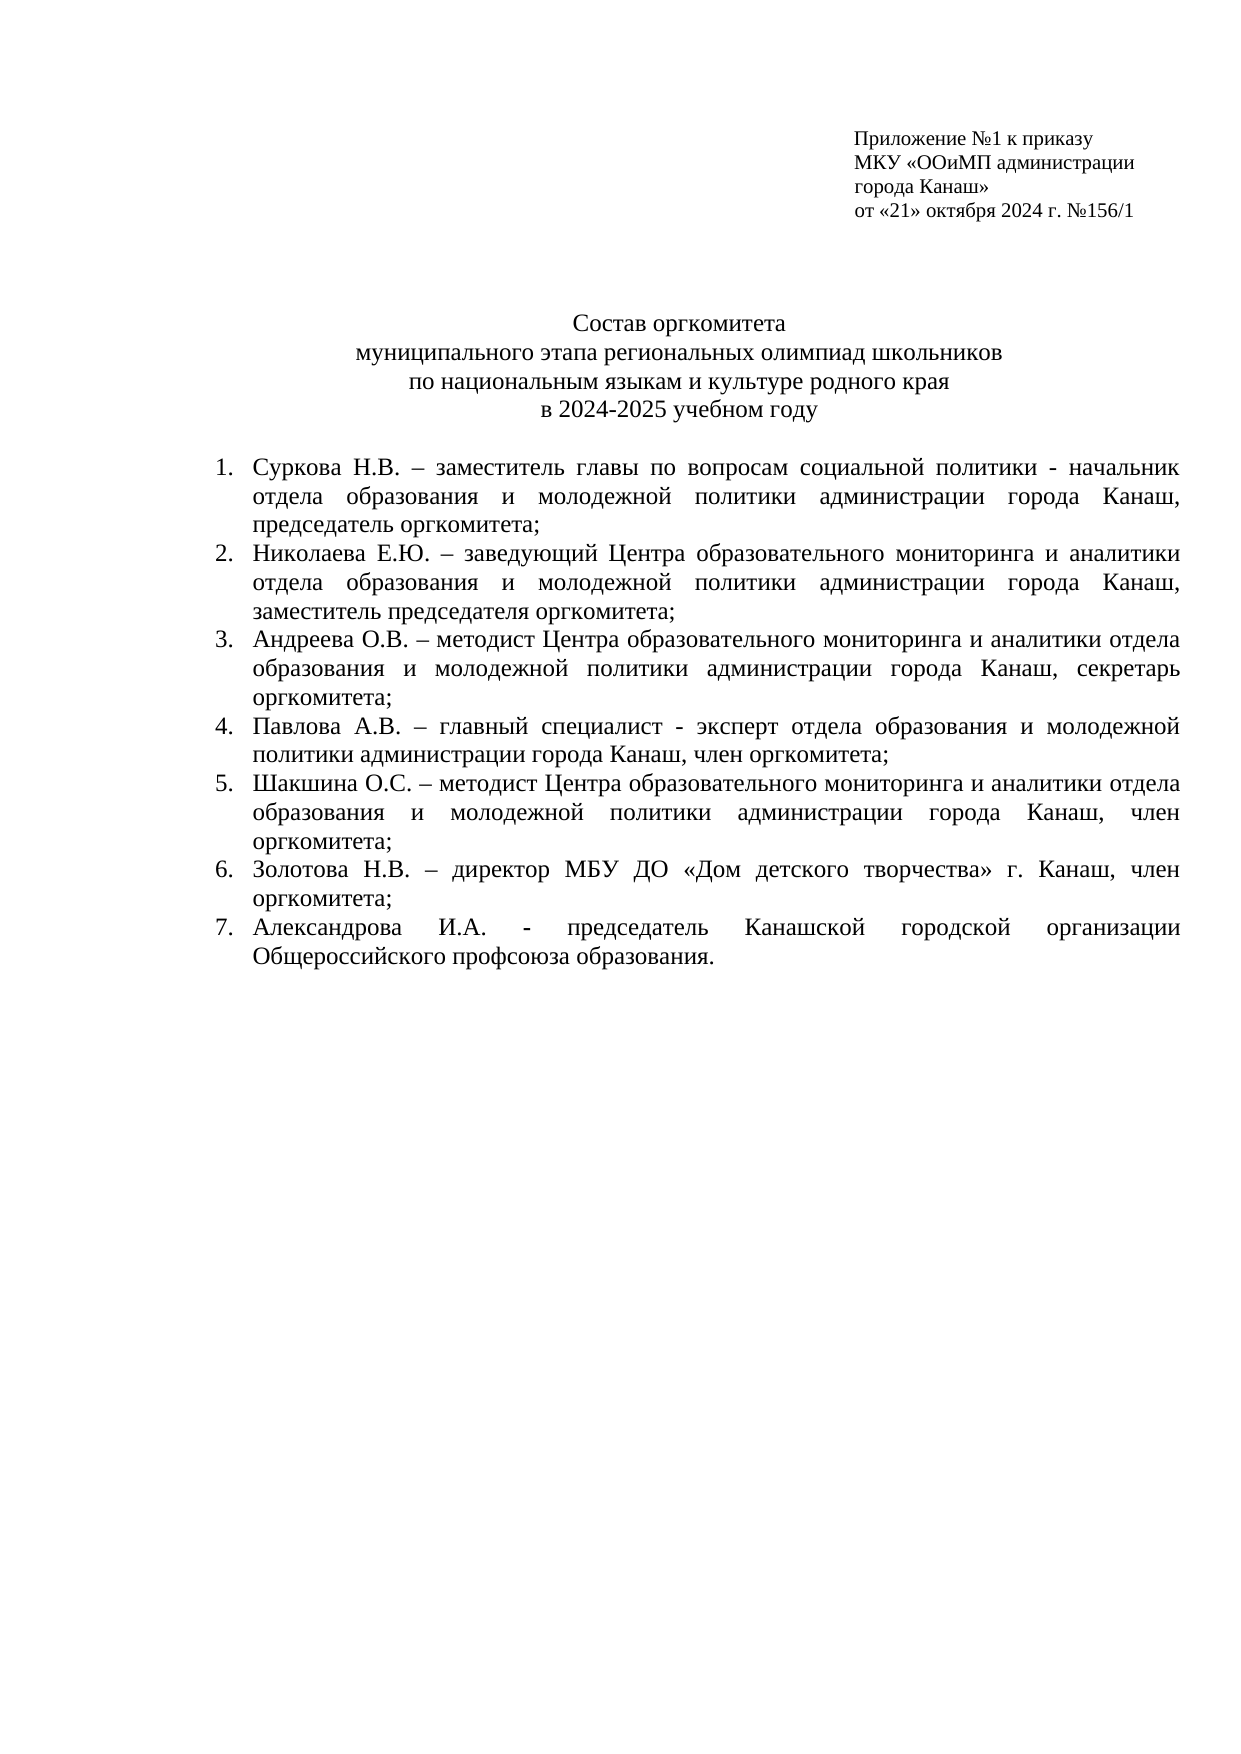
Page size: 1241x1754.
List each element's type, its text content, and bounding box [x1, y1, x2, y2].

text в 2024-2025 учебном году [177, 394, 1181, 423]
list Андреева О.В. – методист Центра образовательного мониторинга и аналитики отдела образования и молодежной политики администрации города Канаш, секретарь оргкомитета; [215, 624, 1181, 711]
text по национальным языкам и культуре родного края [177, 366, 1181, 394]
text МКУ «ООиМП администрации [177, 150, 1181, 174]
text Состав оргкомитета [177, 308, 1181, 337]
text муниципального этапа региональных олимпиад школьников [177, 337, 1181, 366]
text Приложение №1 к приказу [177, 126, 1181, 150]
list Павлова А.В. – главный специалист - эксперт отдела образования и молодежной политики администрации города Канаш, член оргкомитета; [215, 711, 1181, 768]
text города Канаш» [177, 174, 1181, 198]
text от «21» октября 2024 г. №156/1 [177, 198, 1181, 222]
list Николаева Е.Ю. – заведующий Центра образовательного мониторинга и аналитики отдела образования и молодежной политики администрации города Канаш, заместитель председателя оргкомитета; [215, 538, 1181, 624]
list Шакшина О.С. – методист Центра образовательного мониторинга и аналитики отдела образования и молодежной политики администрации города Канаш, член оргкомитета; [215, 768, 1181, 854]
list Александрова И.А. - председатель Канашской городской организации Общероссийского профсоюза образования. [215, 912, 1181, 969]
list Суркова Н.В. – заместитель главы по вопросам социальной политики - начальник отдела образования и молодежной политики администрации города Канаш, председатель оргкомитета; [215, 452, 1181, 538]
list Золотова Н.В. – директор МБУ ДО «Дом детского творчества» г. Канаш, член оргкомитета; [215, 854, 1181, 912]
